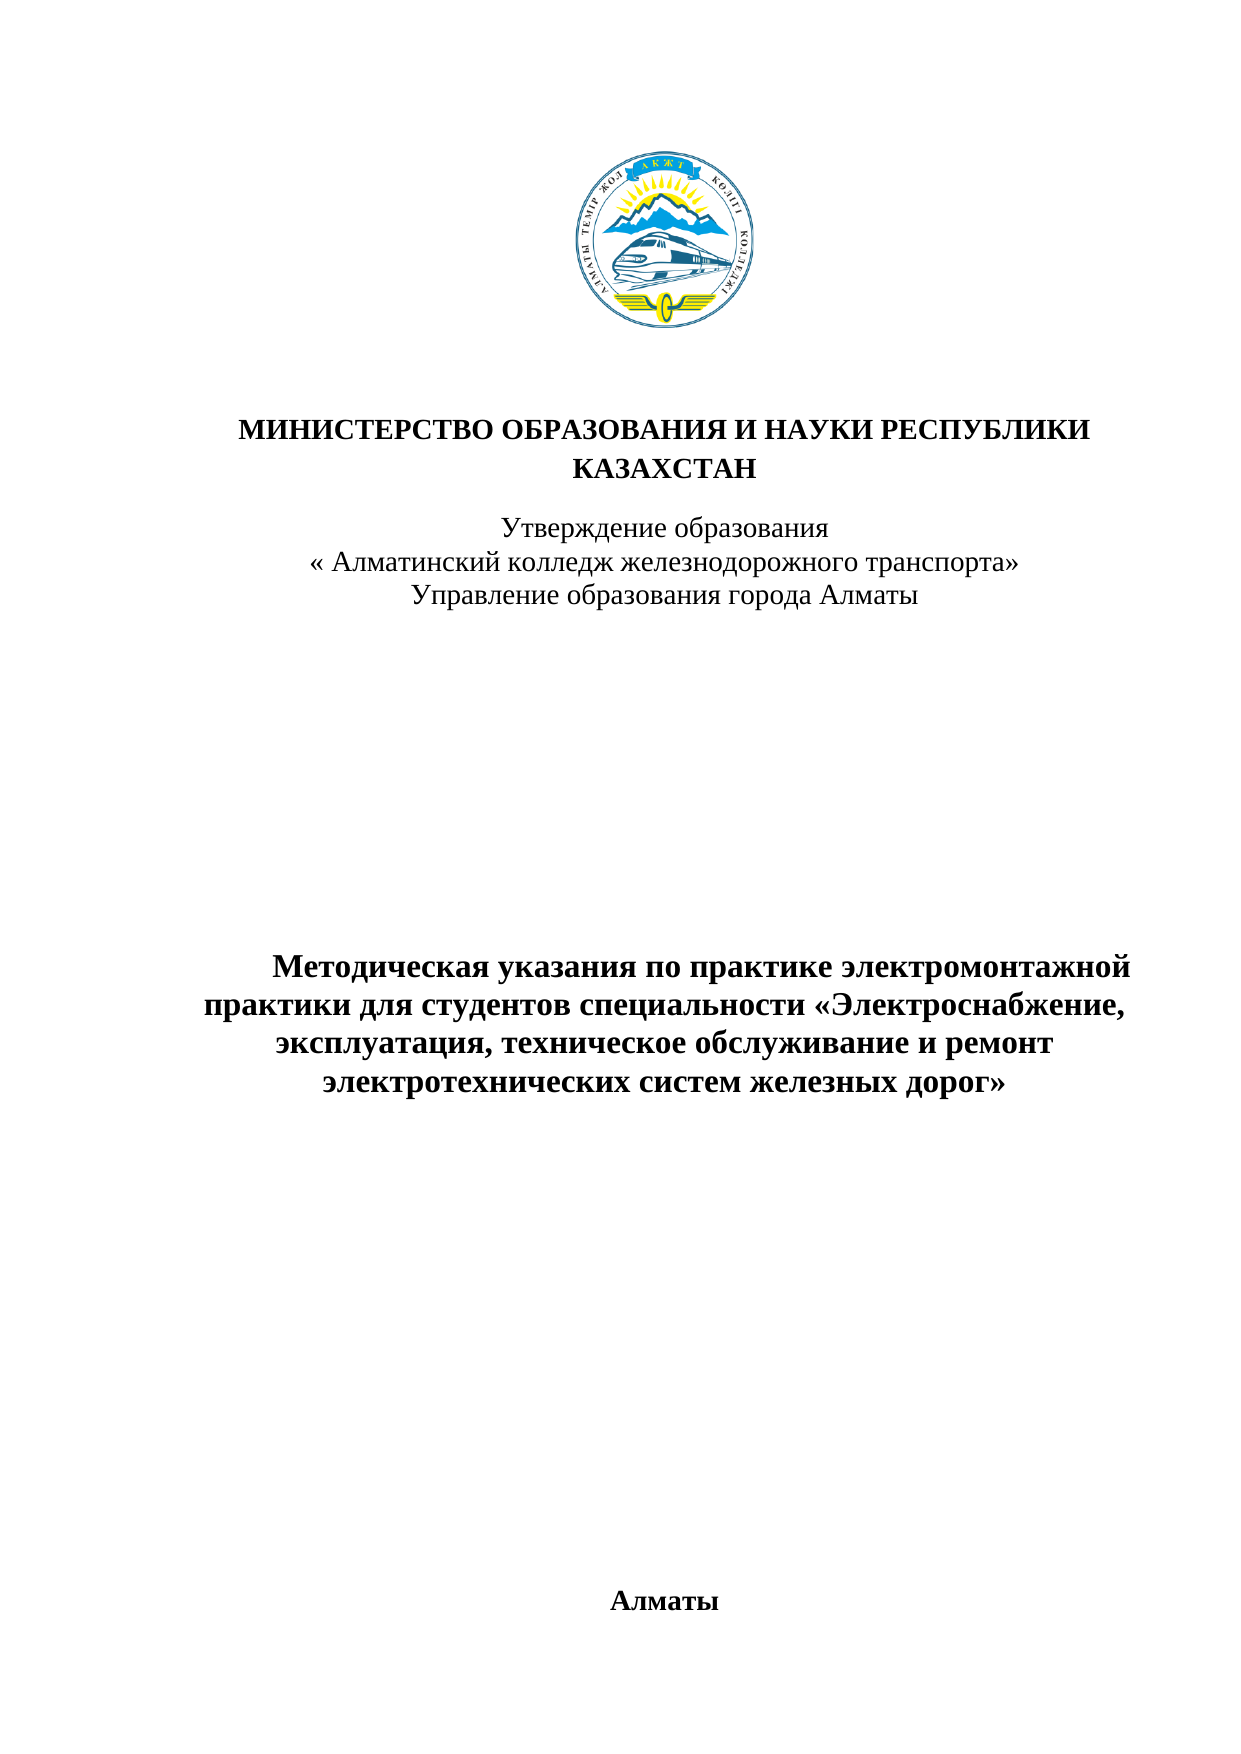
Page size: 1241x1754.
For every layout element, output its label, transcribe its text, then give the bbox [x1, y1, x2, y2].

title Методическая указания по практике электромонтажной практики для студентов специальности «Электроснабжение, эксплуатация, техническое обслуживание и ремонт электротехнических систем железных дорог» [177, 946, 1152, 1099]
picture [575, 151, 754, 328]
text Утверждение образования [177, 510, 1152, 544]
text « Алматинский колледж железнодорожного транспорта» [177, 544, 1152, 577]
text МИНИСТЕРСТВО ОБРАЗОВАНИЯ И НАУКИ РЕСПУБЛИКИ КАЗАХСТАН [177, 412, 1152, 484]
title Алматы [177, 1583, 1152, 1617]
text Управление образования города Алматы [177, 577, 1152, 611]
